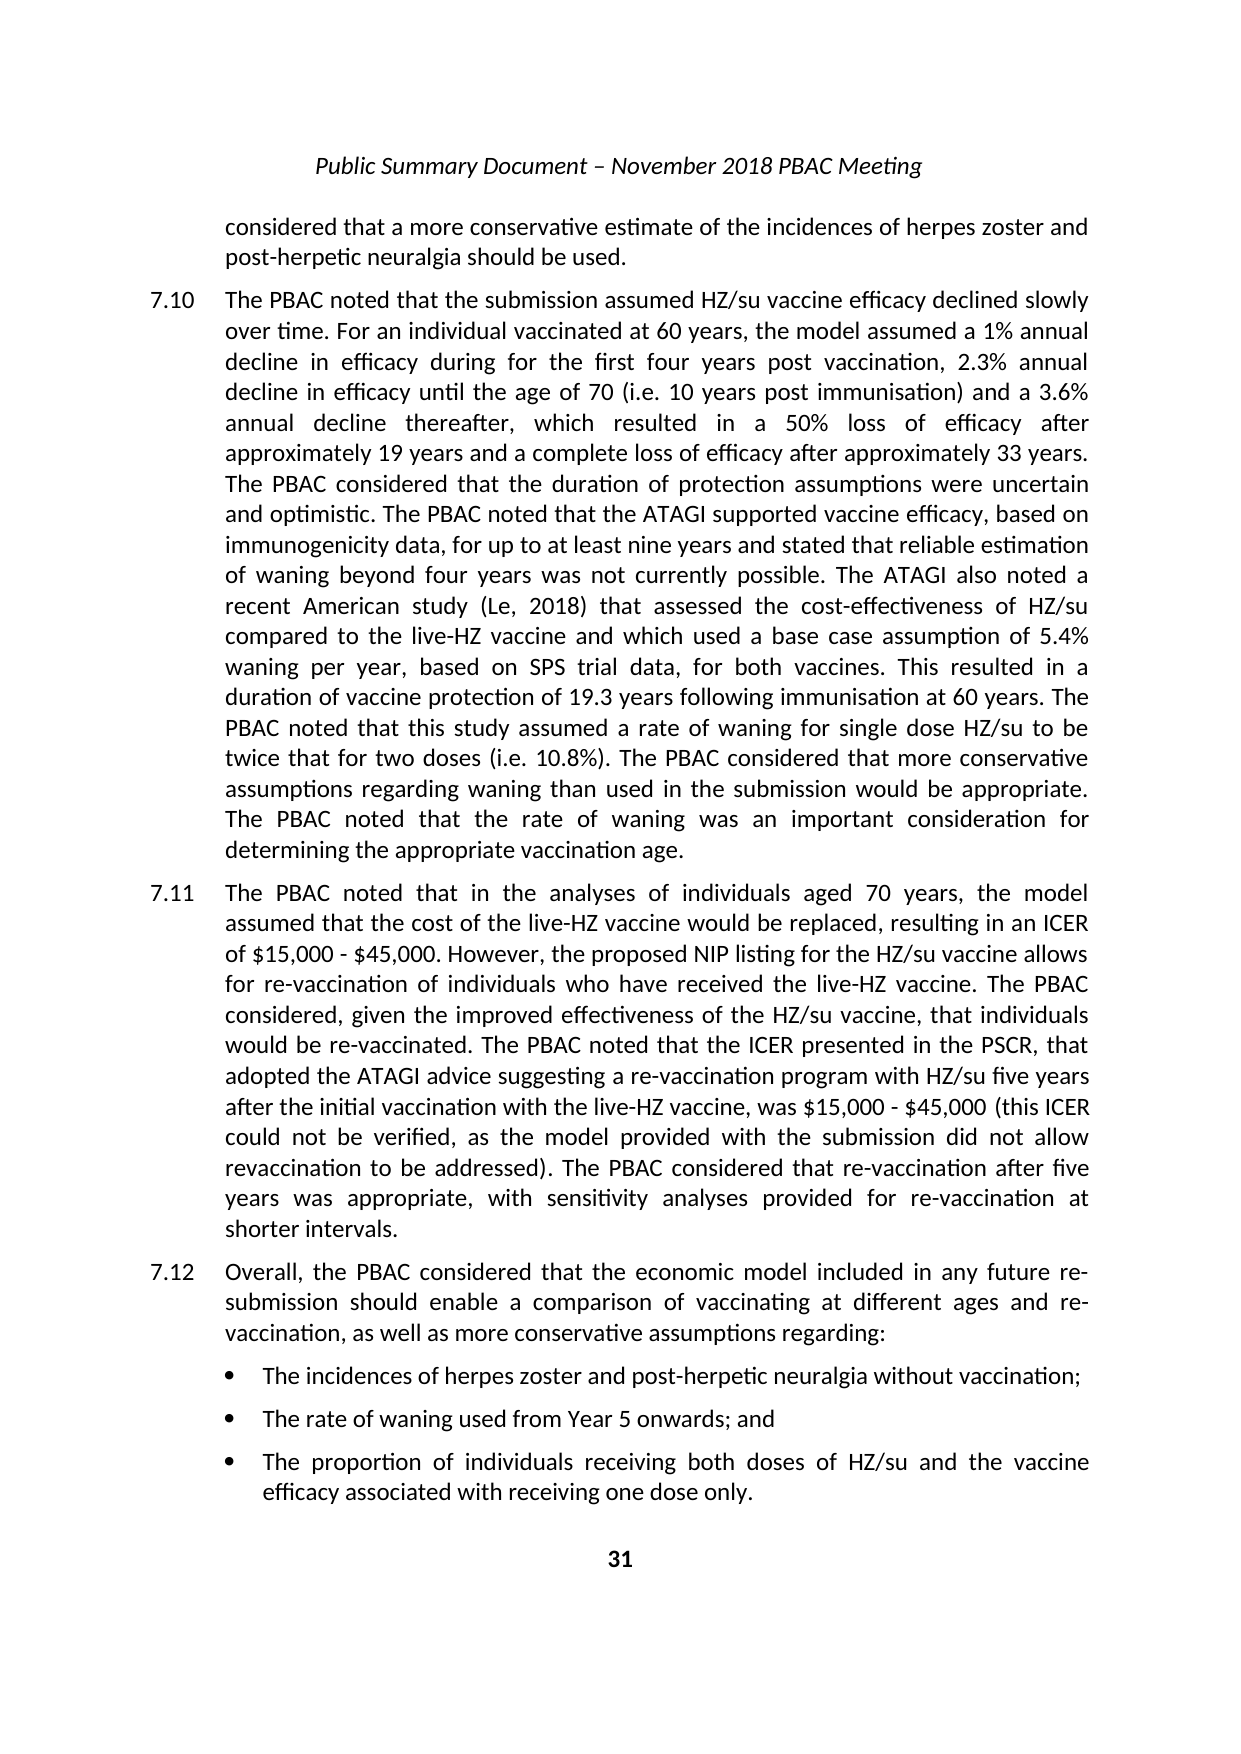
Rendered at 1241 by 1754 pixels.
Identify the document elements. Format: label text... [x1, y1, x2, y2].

list The PBAC noted that in the analyses of individuals aged 70 years, the model assumed that the cost of the live-HZ vaccine would be replaced, resulting in an ICER of $15,000 - $45,000. However, the proposed NIP listing for the HZ/su vaccine allows for re-vaccination of individuals who have received the live-HZ vaccine. The PBAC considered, given the improved effectiveness of the HZ/su vaccine, that individuals would be re-vaccinated. The PBAC noted that the ICER presented in the PSCR, that adopted the ATAGI advice suggesting a re-vaccination program with HZ/su five years after the initial vaccination with the live-HZ vaccine, was $15,000 - $45,000 (this ICER could not be verified, as the model provided with the submission did not allow revaccination to be addressed). The PBAC considered that re-vaccination after five years was appropriate, with sensitivity analyses provided for re-vaccination at shorter intervals. [150, 877, 1090, 1243]
list The proportion of individuals receiving both doses of HZ/su and the vaccine efficacy associated with receiving one dose only. [225, 1446, 1090, 1507]
list Overall, the PBAC considered that the economic model included in any future re-submission should enable a comparison of vaccinating at different ages and re-vaccination, as well as more conservative assumptions regarding: [150, 1256, 1090, 1347]
list The rate of waning used from Year 5 onwards; and [225, 1403, 1090, 1433]
list The PBAC noted that the submission assumed HZ/su vaccine efficacy declined slowly over time. For an individual vaccinated at 60 years, the model assumed a 1% annual decline in efficacy during for the first four years post vaccination, 2.3% annual decline in efficacy until the age of 70 (i.e. 10 years post immunisation) and a 3.6% annual decline thereafter, which resulted in a 50% loss of efficacy after approximately 19 years and a complete loss of efficacy after approximately 33 years. The PBAC considered that the duration of protection assumptions were uncertain and optimistic. The PBAC noted that the ATAGI supported vaccine efficacy, based on immunogenicity data, for up to at least nine years and stated that reliable estimation of waning beyond four years was not currently possible. The ATAGI also noted a recent American study (Le, 2018) that assessed the cost-effectiveness of HZ/su compared to the live-HZ vaccine and which used a base case assumption of 5.4% waning per year, based on SPS trial data, for both vaccines. This resulted in a duration of vaccine protection of 19.3 years following immunisation at 60 years. The PBAC noted that this study assumed a rate of waning for single dose HZ/su to be twice that for two doses (i.e. 10.8%). The PBAC considered that more conservative assumptions regarding waning than used in the submission would be appropriate. The PBAC noted that the rate of waning was an important consideration for determining the appropriate vaccination age. [150, 284, 1090, 864]
list The incidences of herpes zoster and post-herpetic neuralgia without vaccination; [225, 1360, 1090, 1390]
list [150, 211, 1090, 272]
